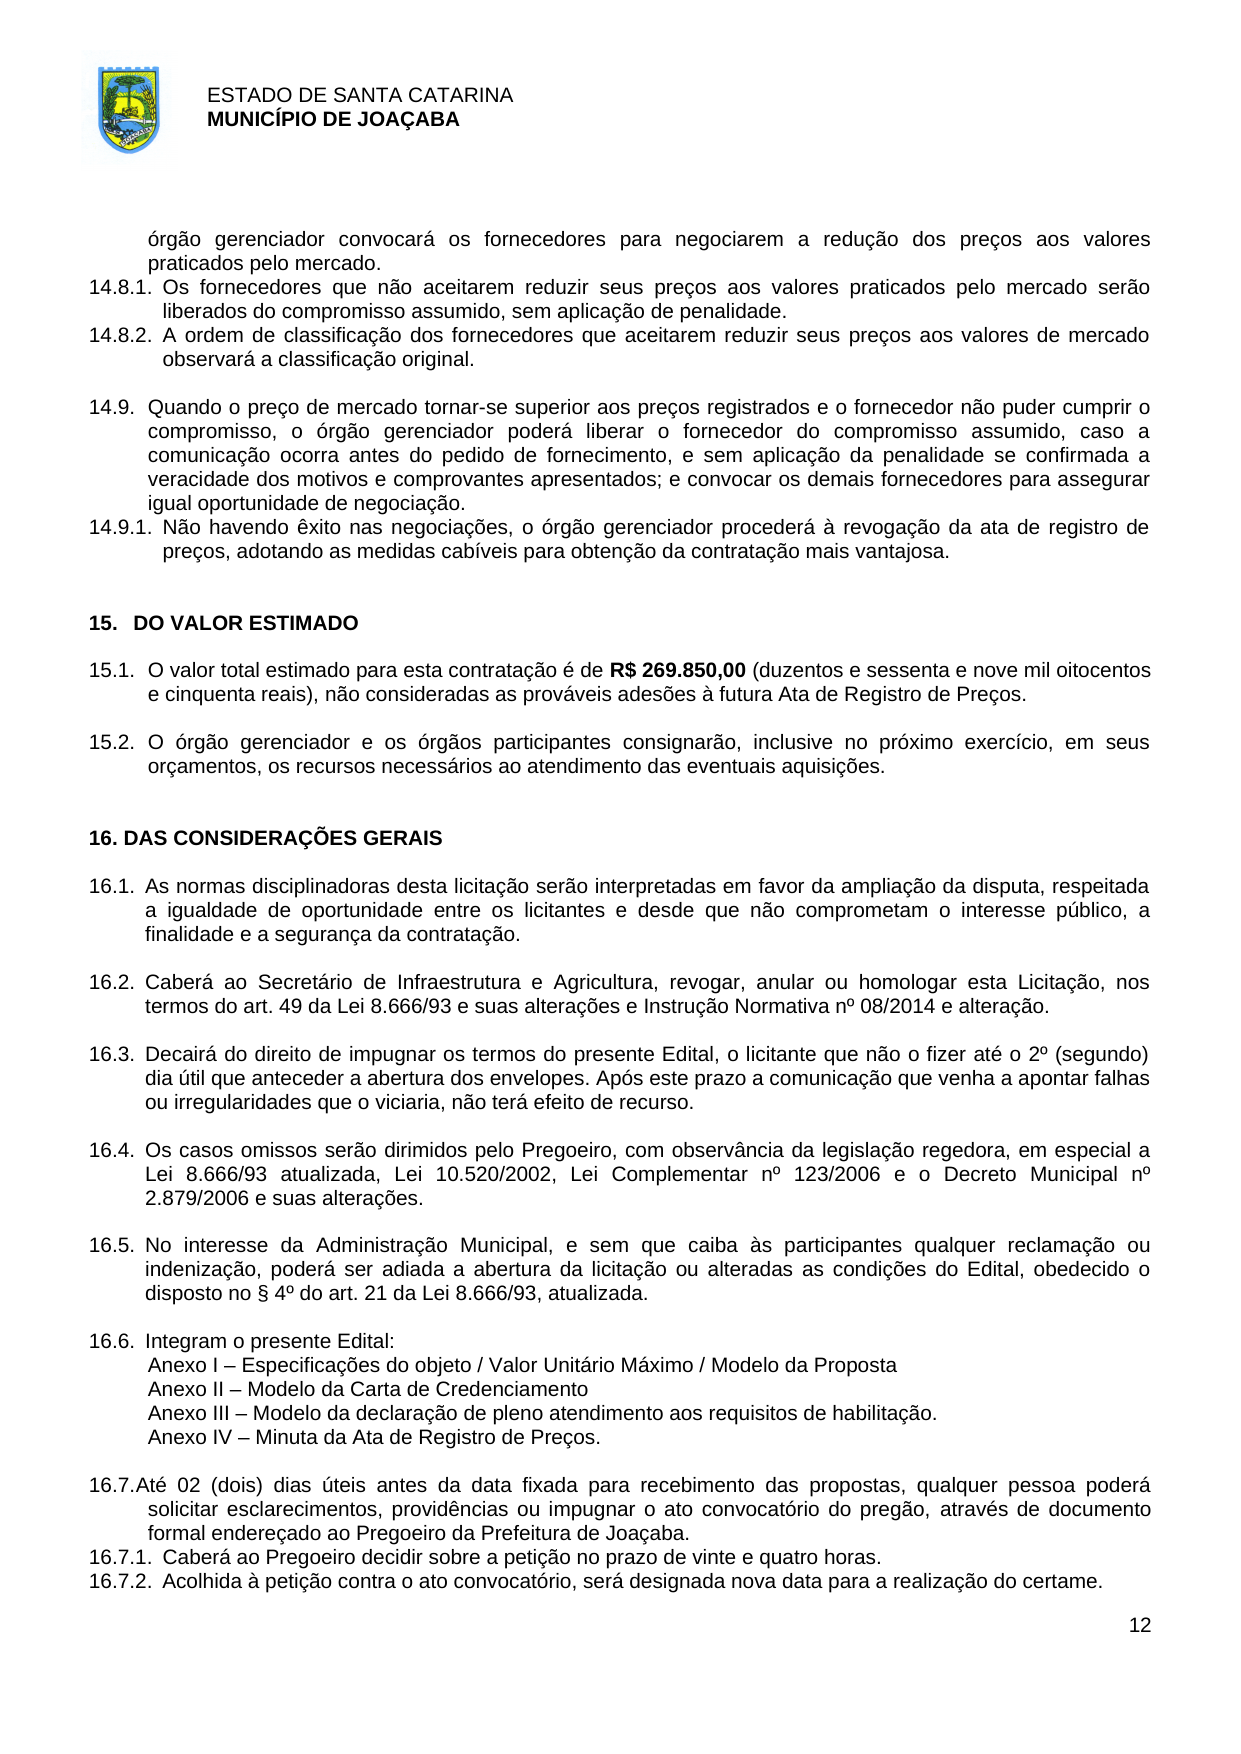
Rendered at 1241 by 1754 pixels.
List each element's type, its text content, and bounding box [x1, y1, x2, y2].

text 16.6. Integram o presente Edital: [89, 1329, 1152, 1353]
text 16.5. No interesse da Administração Municipal, e sem que caiba às participantes qualquer reclamação ou indenização, poderá ser adiada a abertura da licitação ou alteradas as condições do Edital, obedecido o disposto no § 4º do art. 21 da Lei 8.666/93, atualizada. [89, 1233, 1152, 1305]
text 16.3. Decairá do direito de impugnar os termos do presente Edital, o licitante que não o fizer até o 2º (segundo) dia útil que anteceder a abertura dos envelopes. Após este prazo a comunicação que venha a apontar falhas ou irregularidades que o viciaria, não terá efeito de recurso. [89, 1042, 1152, 1113]
text 16.1. As normas disciplinadoras desta licitação serão interpretadas em favor da ampliação da disputa, respeitada a igualdade de oportunidade entre os licitantes e desde que não comprometam o interesse público, a finalidade e a segurança da contratação. [89, 874, 1152, 946]
text 16.7.2. Acolhida à petição contra o ato convocatório, será designada nova data para a realização do certame. [89, 1569, 1152, 1593]
list Quando o preço de mercado tornar-se superior aos preços registrados e o fornecedor não puder cumprir o compromisso, o órgão gerenciador poderá liberar o fornecedor do compromisso assumido, caso a comunicação ocorra antes do pedido de fornecimento, e sem aplicação da penalidade se confirmada a veracidade dos motivos e comprovantes apresentados; e convocar os demais fornecedores para assegurar igual oportunidade de negociação. [89, 395, 1152, 514]
list A ordem de classificação dos fornecedores que aceitarem reduzir seus preços aos valores de mercado observará a classificação original. [89, 323, 1152, 371]
text Anexo IV – Minuta da Ata de Registro de Preços. [148, 1425, 1152, 1449]
text 16.7.1. Caberá ao Pregoeiro decidir sobre a petição no prazo de vinte e quatro horas. [89, 1545, 1152, 1569]
list DO VALOR ESTIMADO [89, 610, 1152, 634]
list Os fornecedores que não aceitarem reduzir seus preços aos valores praticados pelo mercado serão liberados do compromisso assumido, sem aplicação de penalidade. [89, 275, 1152, 323]
list Não havendo êxito nas negociações, o órgão gerenciador procederá à revogação da ata de registro de preços, adotando as medidas cabíveis para obtenção da contratação mais vantajosa. [89, 514, 1152, 562]
list Até 02 (dois) dias úteis antes da data fixada para recebimento das propostas, qualquer pessoa poderá solicitar esclarecimentos, providências ou impugnar o ato convocatório do pregão, através de documento formal endereçado ao Pregoeiro da Prefeitura de Joaçaba. [89, 1473, 1152, 1545]
list O órgão gerenciador e os órgãos participantes consignarão, inclusive no próximo exercício, em seus orçamentos, os recursos necessários ao atendimento das eventuais aquisições. [89, 730, 1152, 778]
list O valor total estimado para esta contratação é de R$ 269.850,00 (duzentos e sessenta e nove mil oitocentos e cinquenta reais), não consideradas as prováveis adesões à futura Ata de Registro de Preços. [89, 658, 1152, 706]
picture [81, 50, 179, 171]
subtitle 16. DAS CONSIDERAÇÕES GERAIS [89, 826, 1152, 850]
text 16.2. Caberá ao Secretário de Infraestrutura e Agricultura, revogar, anular ou homologar esta Licitação, nos termos do art. 49 da Lei 8.666/93 e suas alterações e Instrução Normativa nº 08/2014 e alteração. [89, 970, 1152, 1018]
text Anexo III – Modelo da declaração de pleno atendimento aos requisitos de habilitação. [148, 1401, 1152, 1425]
text Anexo II – Modelo da Carta de Credenciamento [148, 1377, 1152, 1401]
text 16.4. Os casos omissos serão dirimidos pelo Pregoeiro, com observância da legislação regedora, em especial a Lei 8.666/93 atualizada, Lei 10.520/2002, Lei Complementar nº 123/2006 e o Decreto Municipal nº 2.879/2006 e suas alterações. [89, 1137, 1152, 1209]
text Anexo I – Especificações do objeto / Valor Unitário Máximo / Modelo da Proposta [148, 1353, 1152, 1377]
